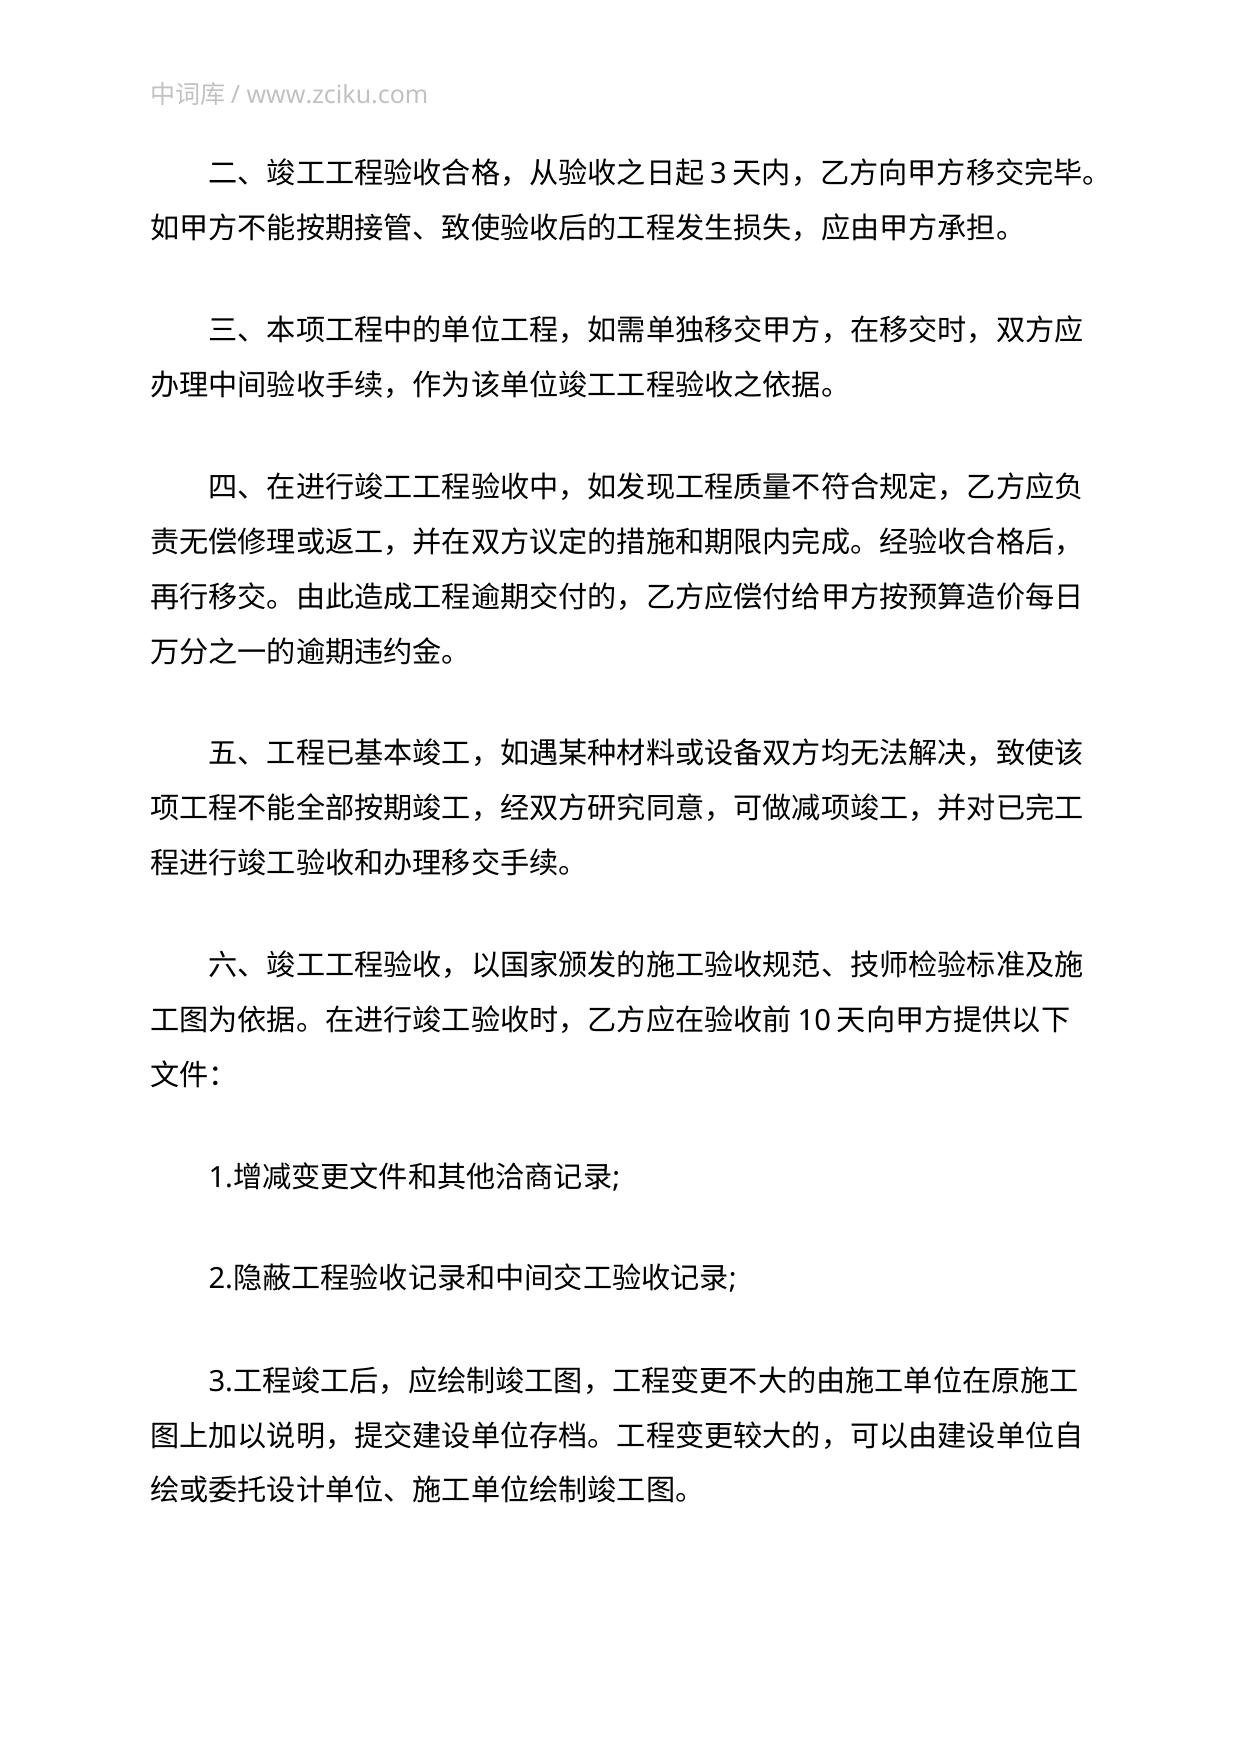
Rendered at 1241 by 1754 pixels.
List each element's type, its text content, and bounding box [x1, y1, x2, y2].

text 三、本项工程中的单位工程，如需单独移交甲方，在移交时，双方应办理中间验收手续，作为该单位竣工工程验收之依据。 [150, 307, 1090, 404]
text 3.工程竣工后，应绘制竣工图，工程变更不大的由施工单位在原施工图上加以说明，提交建设单位存档。工程变更较大的，可以由建设单位自绘或委托设计单位、施工单位绘制竣工图。 [150, 1357, 1090, 1509]
text 1.增减变更文件和其他洽商记录; [150, 1153, 1090, 1196]
text 二、竣工工程验收合格，从验收之日起3天内，乙方向甲方移交完毕。如甲方不能按期接管、致使验收后的工程发生损失，应由甲方承担。 [150, 150, 1090, 247]
text 四、在进行竣工工程验收中，如发现工程质量不符合规定，乙方应负责无偿修理或返工，并在双方议定的措施和期限内完成。经验收合格后，再行移交。由此造成工程逾期交付的，乙方应偿付给甲方按预算造价每日万分之一的逾期违约金。 [150, 463, 1090, 670]
text 2.隐蔽工程验收记录和中间交工验收记录; [150, 1255, 1090, 1297]
text 五、工程已基本竣工，如遇某种材料或设备双方均无法解决，致使该项工程不能全部按期竣工，经双方研究同意，可做减项竣工，并对已完工程进行竣工验收和办理移交手续。 [150, 730, 1090, 882]
text 六、竣工工程验收，以国家颁发的施工验收规范、技师检验标准及施工图为依据。在进行竣工验收时，乙方应在验收前10天向甲方提供以下文件： [150, 941, 1090, 1094]
